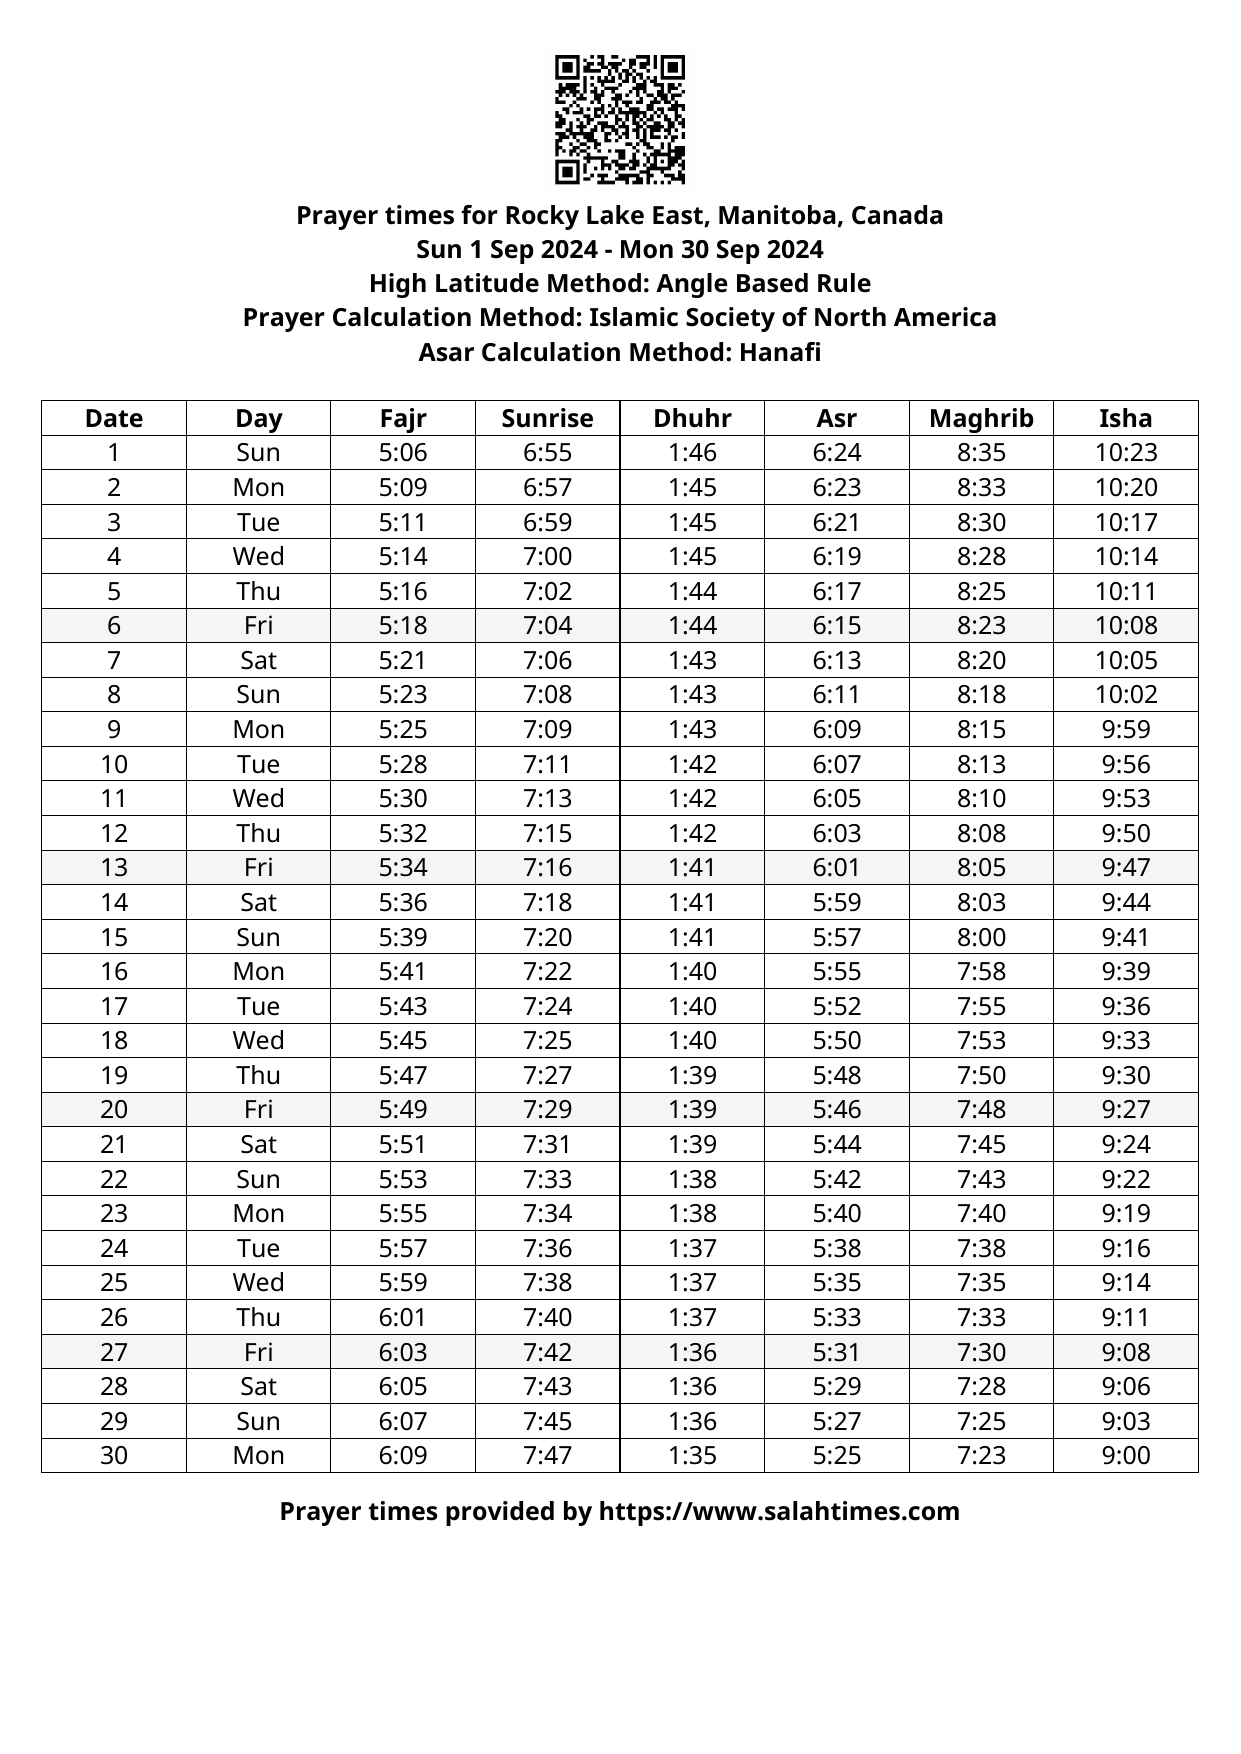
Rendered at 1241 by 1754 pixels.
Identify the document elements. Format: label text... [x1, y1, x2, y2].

table_cell 8:30 [910, 505, 1053, 538]
table_cell Thu [187, 1058, 330, 1092]
table_cell 9:36 [1054, 989, 1198, 1022]
table_cell 2 [42, 470, 186, 504]
table_cell 1:45 [621, 539, 764, 573]
table_cell 10:05 [1054, 643, 1198, 677]
table_cell 29 [42, 1404, 186, 1437]
table_cell Mon [187, 1439, 330, 1472]
table_cell Sun [187, 920, 330, 953]
table_cell 5:11 [331, 505, 475, 538]
table_cell 6:21 [765, 505, 909, 538]
table_cell 1:40 [621, 954, 764, 988]
table_cell 1:42 [621, 781, 764, 815]
table_cell 8:18 [910, 678, 1053, 711]
table_cell Sat [187, 1127, 330, 1161]
table_cell 8:15 [910, 712, 1053, 746]
table_cell 16 [42, 954, 186, 988]
table_cell 5:57 [331, 1231, 475, 1264]
table_cell 8:05 [910, 851, 1053, 884]
table_header Dhuhr [621, 401, 764, 434]
table_cell 9:22 [1054, 1162, 1198, 1195]
text Prayer times provided by https://www.salahtimes.com [42, 1494, 1198, 1528]
table_cell 7:25 [910, 1404, 1053, 1437]
table_cell 24 [42, 1231, 186, 1264]
table_cell 7:23 [910, 1439, 1053, 1472]
table_header Isha [1054, 401, 1198, 434]
table_cell 5:42 [765, 1162, 909, 1195]
table_cell 6:05 [331, 1369, 475, 1403]
table_cell 5:06 [331, 436, 475, 469]
table_cell 5:36 [331, 885, 475, 919]
table_cell 10:14 [1054, 539, 1198, 573]
table_cell 1:43 [621, 712, 764, 746]
table_cell 9:50 [1054, 816, 1198, 849]
table_cell 17 [42, 989, 186, 1022]
table_cell 4 [42, 539, 186, 573]
table_cell Mon [187, 954, 330, 988]
table_cell 8:20 [910, 643, 1053, 677]
table_cell 5:59 [331, 1266, 475, 1299]
table_cell Thu [187, 1300, 330, 1334]
table_cell 3 [42, 505, 186, 538]
table_cell 9:24 [1054, 1127, 1198, 1161]
table_cell 13 [42, 851, 186, 884]
table_cell 5:43 [331, 989, 475, 1022]
table_cell 9:47 [1054, 851, 1198, 884]
table_cell 7:50 [910, 1058, 1053, 1092]
table_cell 1:40 [621, 1024, 764, 1057]
table_cell 5:44 [765, 1127, 909, 1161]
table_cell 7:31 [476, 1127, 619, 1161]
table_cell Sat [187, 643, 330, 677]
table_cell Fri [187, 1093, 330, 1126]
table_cell 6:55 [476, 436, 619, 469]
table_cell 9:59 [1054, 712, 1198, 746]
table_cell 1:36 [621, 1404, 764, 1437]
table_cell 5:46 [765, 1093, 909, 1126]
table_cell 7:43 [910, 1162, 1053, 1195]
table_cell 6:24 [765, 436, 909, 469]
table_cell 9:14 [1054, 1266, 1198, 1299]
table_cell 7:53 [910, 1024, 1053, 1057]
table_cell 9 [42, 712, 186, 746]
table_cell 7:20 [476, 920, 619, 953]
table_cell 1:40 [621, 989, 764, 1022]
table_cell 7:29 [476, 1093, 619, 1126]
table_cell 5:34 [331, 851, 475, 884]
table_cell Sat [187, 1369, 330, 1403]
table_cell 5:48 [765, 1058, 909, 1092]
table_cell 12 [42, 816, 186, 849]
table_cell 1:43 [621, 643, 764, 677]
table_cell 5:29 [765, 1369, 909, 1403]
table_cell 8:23 [910, 609, 1053, 642]
table_cell 11 [42, 781, 186, 815]
table_cell Wed [187, 1266, 330, 1299]
table_cell Wed [187, 1024, 330, 1057]
table_cell 1:39 [621, 1127, 764, 1161]
table_cell 6:11 [765, 678, 909, 711]
text Prayer Calculation Method: Islamic Society of North America [42, 300, 1198, 334]
table_cell 1:44 [621, 574, 764, 607]
table_cell 6:09 [765, 712, 909, 746]
table_cell Mon [187, 470, 330, 504]
table_cell Tue [187, 747, 330, 780]
table_cell 8:03 [910, 885, 1053, 919]
table_cell 25 [42, 1266, 186, 1299]
table_cell 8:33 [910, 470, 1053, 504]
table_cell 7:48 [910, 1093, 1053, 1126]
table_cell 8:08 [910, 816, 1053, 849]
table_cell 7:28 [910, 1369, 1053, 1403]
table_cell 5:27 [765, 1404, 909, 1437]
table_cell 7:13 [476, 781, 619, 815]
table_cell 6:01 [331, 1300, 475, 1334]
table_cell 6:17 [765, 574, 909, 607]
table_cell 5:09 [331, 470, 475, 504]
table_cell 5:31 [765, 1335, 909, 1368]
table_cell 7 [42, 643, 186, 677]
table_cell 6:19 [765, 539, 909, 573]
table_cell 7:06 [476, 643, 619, 677]
table_cell 8:25 [910, 574, 1053, 607]
table_cell 1:35 [621, 1439, 764, 1472]
table_cell 30 [42, 1439, 186, 1472]
table_cell 5:25 [331, 712, 475, 746]
table_cell 6:13 [765, 643, 909, 677]
table_cell 6:01 [765, 851, 909, 884]
table_cell 1:37 [621, 1231, 764, 1264]
table_header Fajr [331, 401, 475, 434]
table_cell Mon [187, 712, 330, 746]
table_cell Tue [187, 989, 330, 1022]
table_cell 7:35 [910, 1266, 1053, 1299]
table_cell 6:15 [765, 609, 909, 642]
table_cell 9:11 [1054, 1300, 1198, 1334]
table_cell 7:40 [910, 1196, 1053, 1230]
table_cell 1:39 [621, 1093, 764, 1126]
table_cell Sat [187, 885, 330, 919]
table_cell 10:23 [1054, 436, 1198, 469]
table_cell 9:06 [1054, 1369, 1198, 1403]
table_cell 7:43 [476, 1369, 619, 1403]
table_cell 6 [42, 609, 186, 642]
table_cell Fri [187, 1335, 330, 1368]
table_cell 9:33 [1054, 1024, 1198, 1057]
table_cell 8:10 [910, 781, 1053, 815]
table_cell 9:19 [1054, 1196, 1198, 1230]
table_cell 6:05 [765, 781, 909, 815]
table_cell 7:45 [476, 1404, 619, 1437]
table_cell 5:45 [331, 1024, 475, 1057]
table_cell 5:47 [331, 1058, 475, 1092]
table_cell 7:25 [476, 1024, 619, 1057]
table_cell 8:00 [910, 920, 1053, 953]
table_cell 5:28 [331, 747, 475, 780]
table_cell 7:38 [476, 1266, 619, 1299]
table_cell 1:45 [621, 470, 764, 504]
table_cell 7:33 [476, 1162, 619, 1195]
table_cell 7:30 [910, 1335, 1053, 1368]
table_cell 10 [42, 747, 186, 780]
table_cell 9:08 [1054, 1335, 1198, 1368]
table_cell 1:37 [621, 1300, 764, 1334]
table_cell 7:00 [476, 539, 619, 573]
table_cell 5:23 [331, 678, 475, 711]
table_cell 5:38 [765, 1231, 909, 1264]
table_cell Fri [187, 609, 330, 642]
table_cell 19 [42, 1058, 186, 1092]
table_cell 5:40 [765, 1196, 909, 1230]
table_cell 21 [42, 1127, 186, 1161]
table_cell 6:57 [476, 470, 619, 504]
table_cell 8:28 [910, 539, 1053, 573]
table_cell 7:45 [910, 1127, 1053, 1161]
table_cell 8:13 [910, 747, 1053, 780]
table_header Sunrise [476, 401, 619, 434]
table_cell 7:40 [476, 1300, 619, 1334]
table_cell 5:33 [765, 1300, 909, 1334]
table_cell 9:27 [1054, 1093, 1198, 1126]
table_cell 8 [42, 678, 186, 711]
table_cell 10:02 [1054, 678, 1198, 711]
table_cell 9:39 [1054, 954, 1198, 988]
table_cell 5:55 [331, 1196, 475, 1230]
table_cell 15 [42, 920, 186, 953]
text Sun 1 Sep 2024 - Mon 30 Sep 2024 [42, 232, 1198, 266]
table_cell 20 [42, 1093, 186, 1126]
table_cell 1:39 [621, 1058, 764, 1092]
table_cell Sun [187, 678, 330, 711]
table_cell 9:00 [1054, 1439, 1198, 1472]
table_cell 7:11 [476, 747, 619, 780]
table_cell 5:16 [331, 574, 475, 607]
table_cell 6:23 [765, 470, 909, 504]
table_cell Thu [187, 816, 330, 849]
table_cell 7:15 [476, 816, 619, 849]
table_cell 27 [42, 1335, 186, 1368]
table_cell 7:38 [910, 1231, 1053, 1264]
table_cell Sun [187, 1404, 330, 1437]
text Asar Calculation Method: Hanafi [42, 334, 1198, 368]
table_cell 26 [42, 1300, 186, 1334]
table_cell 7:27 [476, 1058, 619, 1092]
table_header Day [187, 401, 330, 434]
table_cell 10:17 [1054, 505, 1198, 538]
table_cell 1:46 [621, 436, 764, 469]
table_cell 5:14 [331, 539, 475, 573]
text High Latitude Method: Angle Based Rule [42, 266, 1198, 300]
table_cell 1:44 [621, 609, 764, 642]
table_cell 7:34 [476, 1196, 619, 1230]
table_cell 22 [42, 1162, 186, 1195]
table_cell Thu [187, 574, 330, 607]
table_cell 1:42 [621, 747, 764, 780]
table_cell 5:25 [765, 1439, 909, 1472]
table_cell 1:38 [621, 1162, 764, 1195]
table_cell 1:36 [621, 1369, 764, 1403]
table_cell 5:32 [331, 816, 475, 849]
table_cell 5:39 [331, 920, 475, 953]
table_cell 7:22 [476, 954, 619, 988]
table_cell 1:37 [621, 1266, 764, 1299]
table_cell 5:57 [765, 920, 909, 953]
table_cell Sun [187, 436, 330, 469]
table_cell 14 [42, 885, 186, 919]
table_cell 7:24 [476, 989, 619, 1022]
table_cell 1 [42, 436, 186, 469]
table_cell 9:53 [1054, 781, 1198, 815]
table_cell 6:03 [331, 1335, 475, 1368]
table_cell 5:49 [331, 1093, 475, 1126]
table_cell 7:18 [476, 885, 619, 919]
table_cell 7:09 [476, 712, 619, 746]
table_cell 1:38 [621, 1196, 764, 1230]
table_cell 5:18 [331, 609, 475, 642]
table_cell 6:07 [331, 1404, 475, 1437]
table_cell 7:47 [476, 1439, 619, 1472]
table_cell 6:59 [476, 505, 619, 538]
table_cell 7:02 [476, 574, 619, 607]
table_cell 7:04 [476, 609, 619, 642]
table_cell 7:58 [910, 954, 1053, 988]
table_cell 7:08 [476, 678, 619, 711]
table_cell 5:51 [331, 1127, 475, 1161]
table_cell 9:03 [1054, 1404, 1198, 1437]
table_cell 5:21 [331, 643, 475, 677]
table_cell 5:41 [331, 954, 475, 988]
table_cell Wed [187, 539, 330, 573]
table_cell 7:42 [476, 1335, 619, 1368]
table_cell 10:08 [1054, 609, 1198, 642]
table_cell 1:41 [621, 851, 764, 884]
text Prayer times for Rocky Lake East, Manitoba, Canada [42, 198, 1198, 232]
table_cell 6:07 [765, 747, 909, 780]
table_cell 6:03 [765, 816, 909, 849]
table_cell 7:36 [476, 1231, 619, 1264]
table_cell 10:11 [1054, 574, 1198, 607]
table_cell 9:56 [1054, 747, 1198, 780]
table_cell 1:41 [621, 885, 764, 919]
table_cell 10:20 [1054, 470, 1198, 504]
table_cell 23 [42, 1196, 186, 1230]
table_cell 28 [42, 1369, 186, 1403]
table_cell 7:16 [476, 851, 619, 884]
table_cell 9:41 [1054, 920, 1198, 953]
table_cell 5:55 [765, 954, 909, 988]
table_cell Mon [187, 1196, 330, 1230]
table_header Maghrib [910, 401, 1053, 434]
table_cell 1:36 [621, 1335, 764, 1368]
table_cell 9:16 [1054, 1231, 1198, 1264]
table_cell 1:45 [621, 505, 764, 538]
table_cell 7:55 [910, 989, 1053, 1022]
table_cell 5:59 [765, 885, 909, 919]
table_cell 8:35 [910, 436, 1053, 469]
table_cell Tue [187, 1231, 330, 1264]
table_cell Fri [187, 851, 330, 884]
table_cell 18 [42, 1024, 186, 1057]
table_cell 9:30 [1054, 1058, 1198, 1092]
table_cell 5:52 [765, 989, 909, 1022]
table_cell Wed [187, 781, 330, 815]
table_cell 5:50 [765, 1024, 909, 1057]
table_cell 5 [42, 574, 186, 607]
table_cell 9:44 [1054, 885, 1198, 919]
picture [542, 41, 699, 198]
table_cell 1:41 [621, 920, 764, 953]
table_cell 7:33 [910, 1300, 1053, 1334]
table_cell 5:30 [331, 781, 475, 815]
table_cell 5:35 [765, 1266, 909, 1299]
table_cell 6:09 [331, 1439, 475, 1472]
table_cell 1:42 [621, 816, 764, 849]
table_cell 5:53 [331, 1162, 475, 1195]
table_cell Tue [187, 505, 330, 538]
table_cell Sun [187, 1162, 330, 1195]
table_header Asr [765, 401, 909, 434]
table_cell 1:43 [621, 678, 764, 711]
table_header Date [42, 401, 186, 434]
